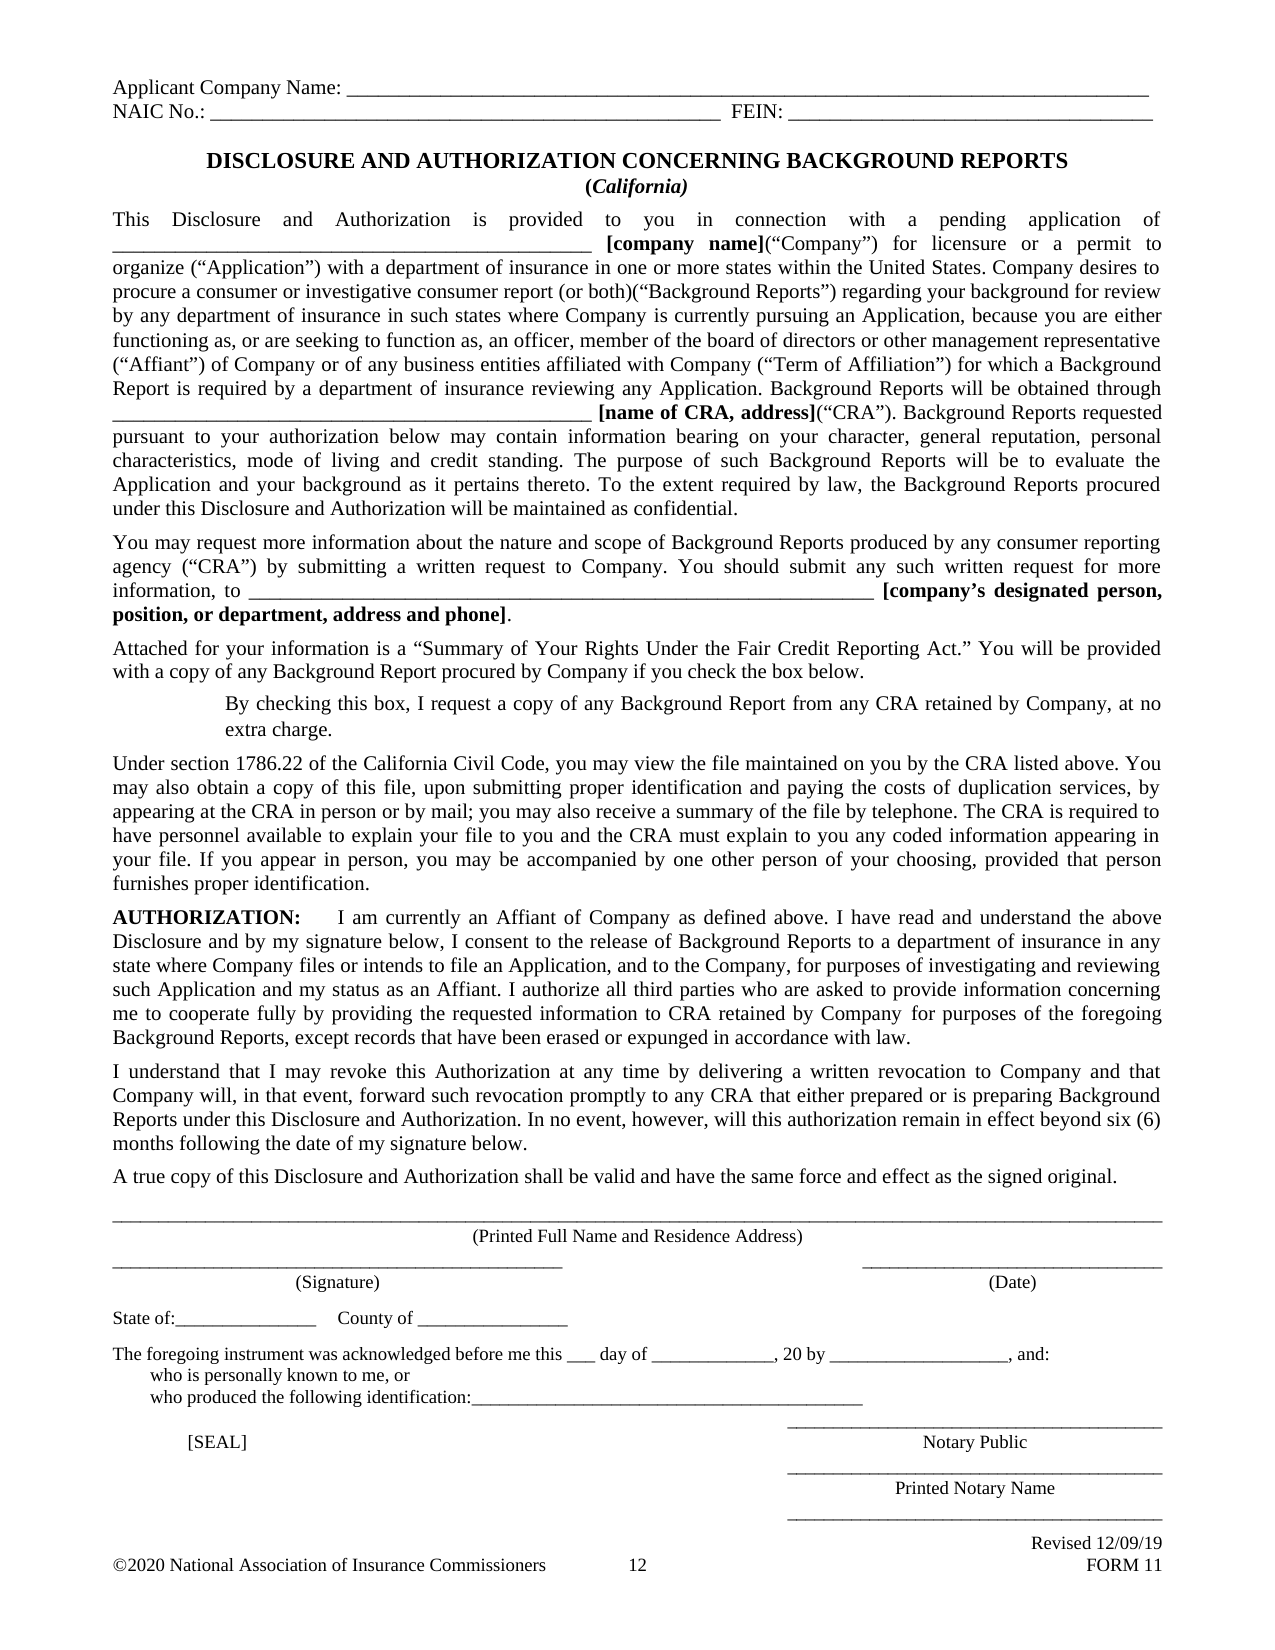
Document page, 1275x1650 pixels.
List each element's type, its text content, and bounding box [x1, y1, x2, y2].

text I understand that I may revoke this Authorization at any time by delivering a written revocation to Company and that Company will, in that event, forward such revocation promptly to any CRA that either prepared or is preparing Background Reports under this Disclosure and Authorization. In no event, however, will this authorization remain in effect beyond six (6) months following the date of my signature below. [112, 1059, 1162, 1155]
text (California) [112, 173, 1162, 198]
text State of:_______________ County of ________________ [112, 1307, 1162, 1328]
text You may request more information about the nature and scope of Background Reports produced by any consumer reporting agency (“CRA”) by submitting a written request to Company. You should submit any such written request for more information, to ____________________________________________________________ [company’s designated person, position, or department, address and phone]. [112, 529, 1162, 626]
text DISCLOSURE AND AUTHORIZATION CONCERNING BACKGROUND REPORTS [112, 147, 1162, 173]
text [SEAL] Notary Public [112, 1431, 1162, 1453]
text This Disclosure and Authorization is provided to you in connection with a pending application of ______________________________________________ [company name](“Company”) for licensure or a permit to organize (“Application”) with a department of insurance in one or more states within the United States. Company desires to procure a consumer or investigative consumer report (or both)(“Background Reports”) regarding your background for review by any department of insurance in such states where Company is currently pursuing an Application, because you are either functioning as, or are seeking to function as, an officer, member of the board of directors or other management representative (“Affiant”) of Company or of any business entities affiliated with Company (“Term of Affiliation”) for which a Background Report is required by a department of insurance reviewing any Application. Background Reports will be obtained through ______________________________________________ [name of CRA, address](“CRA”). Background Reports requested pursuant to your authorization below may contain information bearing on your character, general reputation, personal characteristics, mode of living and credit standing. The purpose of such Background Reports will be to evaluate the Application and your background as it pertains thereto. To the extent required by law, the Background Reports procured under this Disclosure and Authorization will be maintained as confidential. [112, 207, 1162, 520]
text Attached for your information is a “Summary of Your Rights Under the Fair Credit Reporting Act.” You will be provided with a copy of any Background Report procured by Company if you check the box below. [112, 635, 1162, 683]
text ⁭ who is personally known to me, or [112, 1364, 1162, 1386]
text ⁭ By checking this box, I request a copy of any Background Report from any CRA retained by Company, at no extra charge. [187, 683, 1162, 741]
text Under section 1786.22 of the California Civil Code, you may view the file maintained on you by the CRA listed above. You may also obtain a copy of this file, upon submitting proper identification and paying the costs of duplication services, by appearing at the CRA in person or by mail; you may also receive a summary of the file by telephone. The CRA is required to have personnel available to explain your file to you and the CRA must explain to you any coded information appearing in your file. If you appear in person, you may be accompanied by one other person of your choosing, provided that person furnishes proper identification. [112, 751, 1162, 895]
text Printed Notary Name [112, 1477, 1162, 1498]
text (Signature) (Date) [112, 1271, 1162, 1292]
text AUTHORIZATION: I am currently an Affiant of Company as defined above. I have read and understand the above Disclosure and by my signature below, I consent to the release of Background Reports to a department of insurance in any state where Company files or intends to file an Application, and to the Company, for purposes of investigating and reviewing such Application and my status as an Affiant. I authorize all third parties who are asked to provide information concerning me to cooperate fully by providing the requested information to CRA retained by Company for purposes of the foregoing Background Reports, except records that have been erased or expunged in accordance with law. [112, 905, 1162, 1049]
text (Printed Full Name and Residence Address) [112, 1225, 1162, 1247]
text The foregoing instrument was acknowledged before me this ___ day of _____________, 20 by ___________________, and: [112, 1343, 1162, 1364]
text ⁭ who produced the following identification: [112, 1386, 1162, 1407]
text A true copy of this Disclosure and Authorization shall be valid and have the same force and effect as the signed original. [112, 1164, 1162, 1188]
